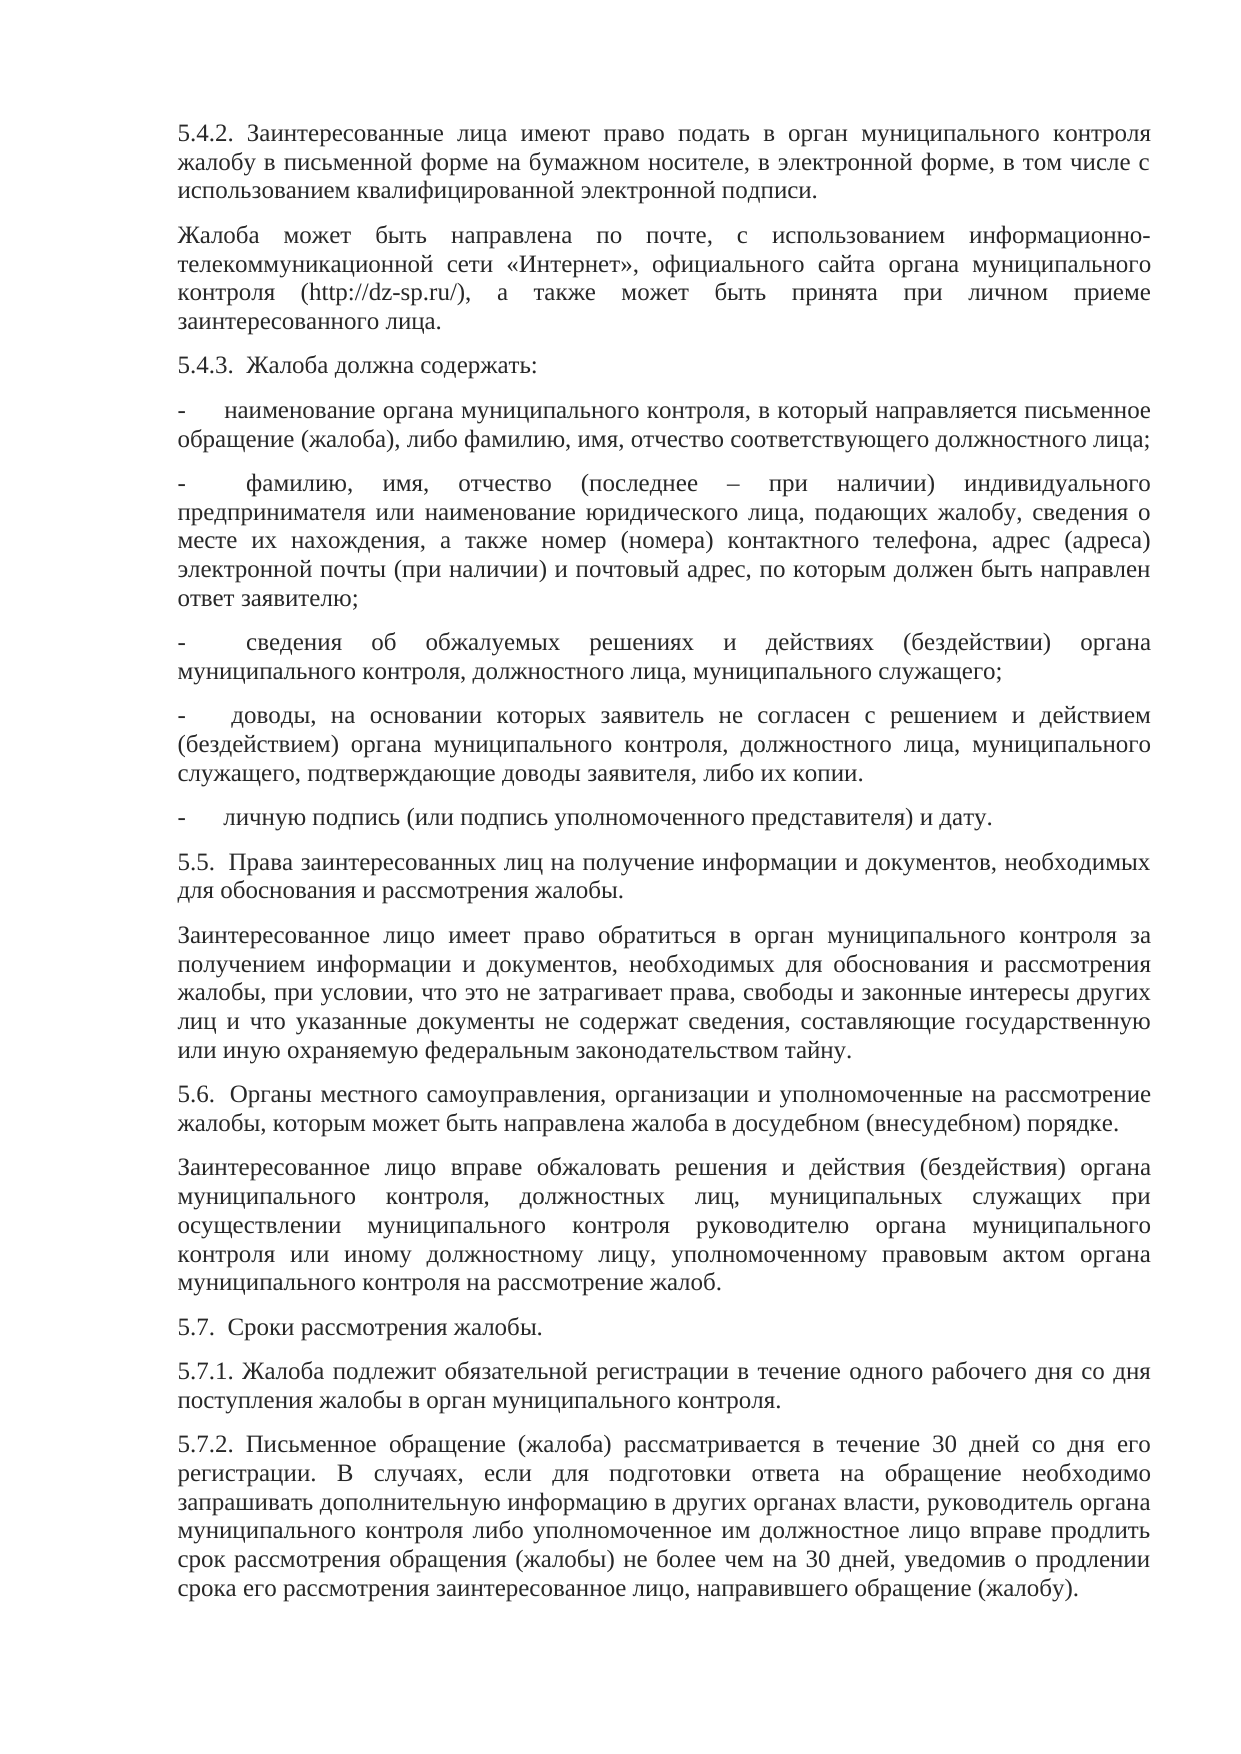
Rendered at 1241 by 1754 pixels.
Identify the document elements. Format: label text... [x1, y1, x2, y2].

text 5.4.2. Заинтересованные лица имеют право подать в орган муниципального контроля жалобу в письменной форме на бумажном носителе, в электронной форме, в том числе с использованием квалифицированной электронной подписи. [177, 118, 1152, 204]
text 5.5. Права заинтересованных лиц на получение информации и документов, необходимых для обоснования и рассмотрения жалобы. [177, 847, 1152, 904]
text 5.6. Органы местного самоуправления, организации и уполномоченные на рассмотрение жалобы, которым может быть направлена жалоба в досудебном (внесудебном) порядке. [177, 1079, 1152, 1137]
text Жалоба может быть направлена по почте, с использованием информационно-телекоммуникационной сети «Интернет», официального сайта органа муниципального контроля (http://dz-sp.ru/), а также может быть принята при личном приеме заинтересованного лица. [177, 220, 1152, 335]
text 5.4.3. Жалоба должна содержать: [177, 351, 1152, 379]
text - сведения об обжалуемых решениях и действиях (бездействии) органа муниципального контроля, должностного лица, муниципального служащего; [177, 627, 1152, 685]
text 5.7.2. Письменное обращение (жалоба) рассматривается в течение 30 дней со дня его регистрации. В случаях, если для подготовки ответа на обращение необходимо запрашивать дополнительную информацию в других органах власти, руководитель органа муниципального контроля либо уполномоченное им должностное лицо вправе продлить срок рассмотрения обращения (жалобы) не более чем на 30 дней, уведомив о продлении срока его рассмотрения заинтересованное лицо, направившего обращение (жалобу). [177, 1429, 1152, 1602]
text - доводы, на основании которых заявитель не согласен с решением и действием (бездействием) органа муниципального контроля, должностного лица, муниципального служащего, подтверждающие доводы заявителя, либо их копии. [177, 701, 1152, 787]
text Заинтересованное лицо имеет право обратиться в орган муниципального контроля за получением информации и документов, необходимых для обоснования и рассмотрения жалобы, при условии, что это не затрагивает права, свободы и законные интересы других лиц и что указанные документы не содержат сведения, составляющие государственную или иную охраняемую федеральным законодательством тайну. [177, 920, 1152, 1064]
text 5.7.1. Жалоба подлежит обязательной регистрации в течение одного рабочего дня со дня поступления жалобы в орган муниципального контроля. [177, 1356, 1152, 1414]
text Заинтересованное лицо вправе обжаловать решения и действия (бездействия) органа муниципального контроля, должностных лиц, муниципальных служащих при осуществлении муниципального контроля руководителю органа муниципального контроля или иному должностному лицу, уполномоченному правовым актом органа муниципального контроля на рассмотрение жалоб. [177, 1152, 1152, 1296]
text 5.7. Сроки рассмотрения жалобы. [177, 1312, 1152, 1341]
text - фамилию, имя, отчество (последнее – при наличии) индивидуального предпринимателя или наименование юридического лица, подающих жалобу, сведения о месте их нахождения, а также номер (номера) контактного телефона, адрес (адреса) электронной почты (при наличии) и почтовый адрес, по которым должен быть направлен ответ заявителю; [177, 468, 1152, 612]
text - наименование органа муниципального контроля, в который направляется письменное обращение (жалоба), либо фамилию, имя, отчество соответствующего должностного лица; [177, 395, 1152, 452]
text - личную подпись (или подпись уполномоченного представителя) и дату. [177, 802, 1152, 831]
